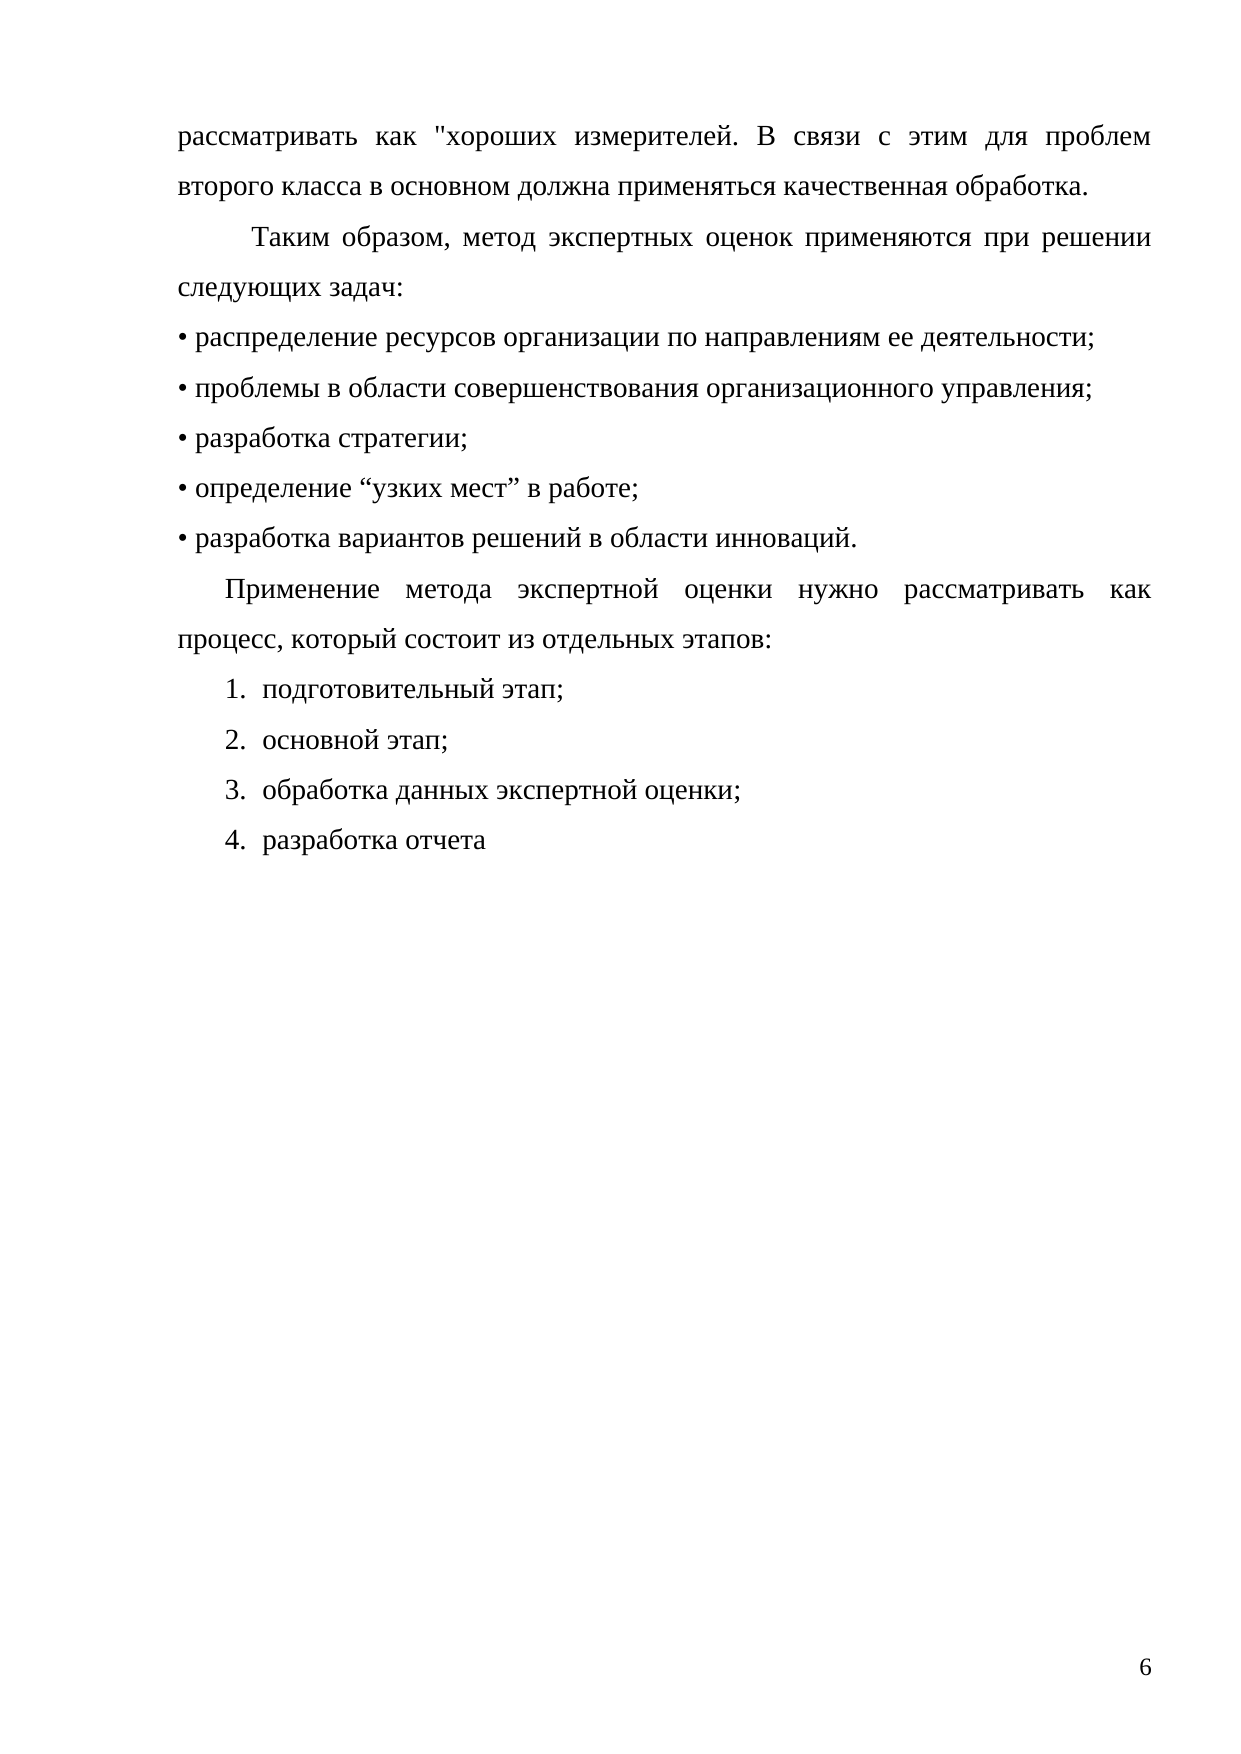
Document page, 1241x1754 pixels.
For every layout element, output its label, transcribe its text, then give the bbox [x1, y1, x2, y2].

text • проблемы в области совершенствования организационного управления; [177, 370, 1152, 403]
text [177, 118, 1152, 202]
text • определение “узких мест” в работе; [177, 470, 1152, 504]
list основной этап; [224, 722, 1152, 755]
text • разработка стратегии; [177, 420, 1152, 453]
list подготовительный этап; [224, 672, 1152, 705]
text Таким образом, метод экспертных оценок применяются при решении следующих задач: [177, 219, 1152, 303]
list разработка отчета [224, 822, 1152, 856]
text • разработка вариантов решений в области инноваций. [177, 521, 1152, 554]
list обработка данных экспертной оценки; [224, 772, 1152, 806]
text Применение метода экспертной оценки нужно рассматривать как процесс, который состоит из отдельных этапов: [177, 571, 1152, 655]
text • распределение ресурсов организации по направлениям ее деятельности; [177, 319, 1152, 353]
